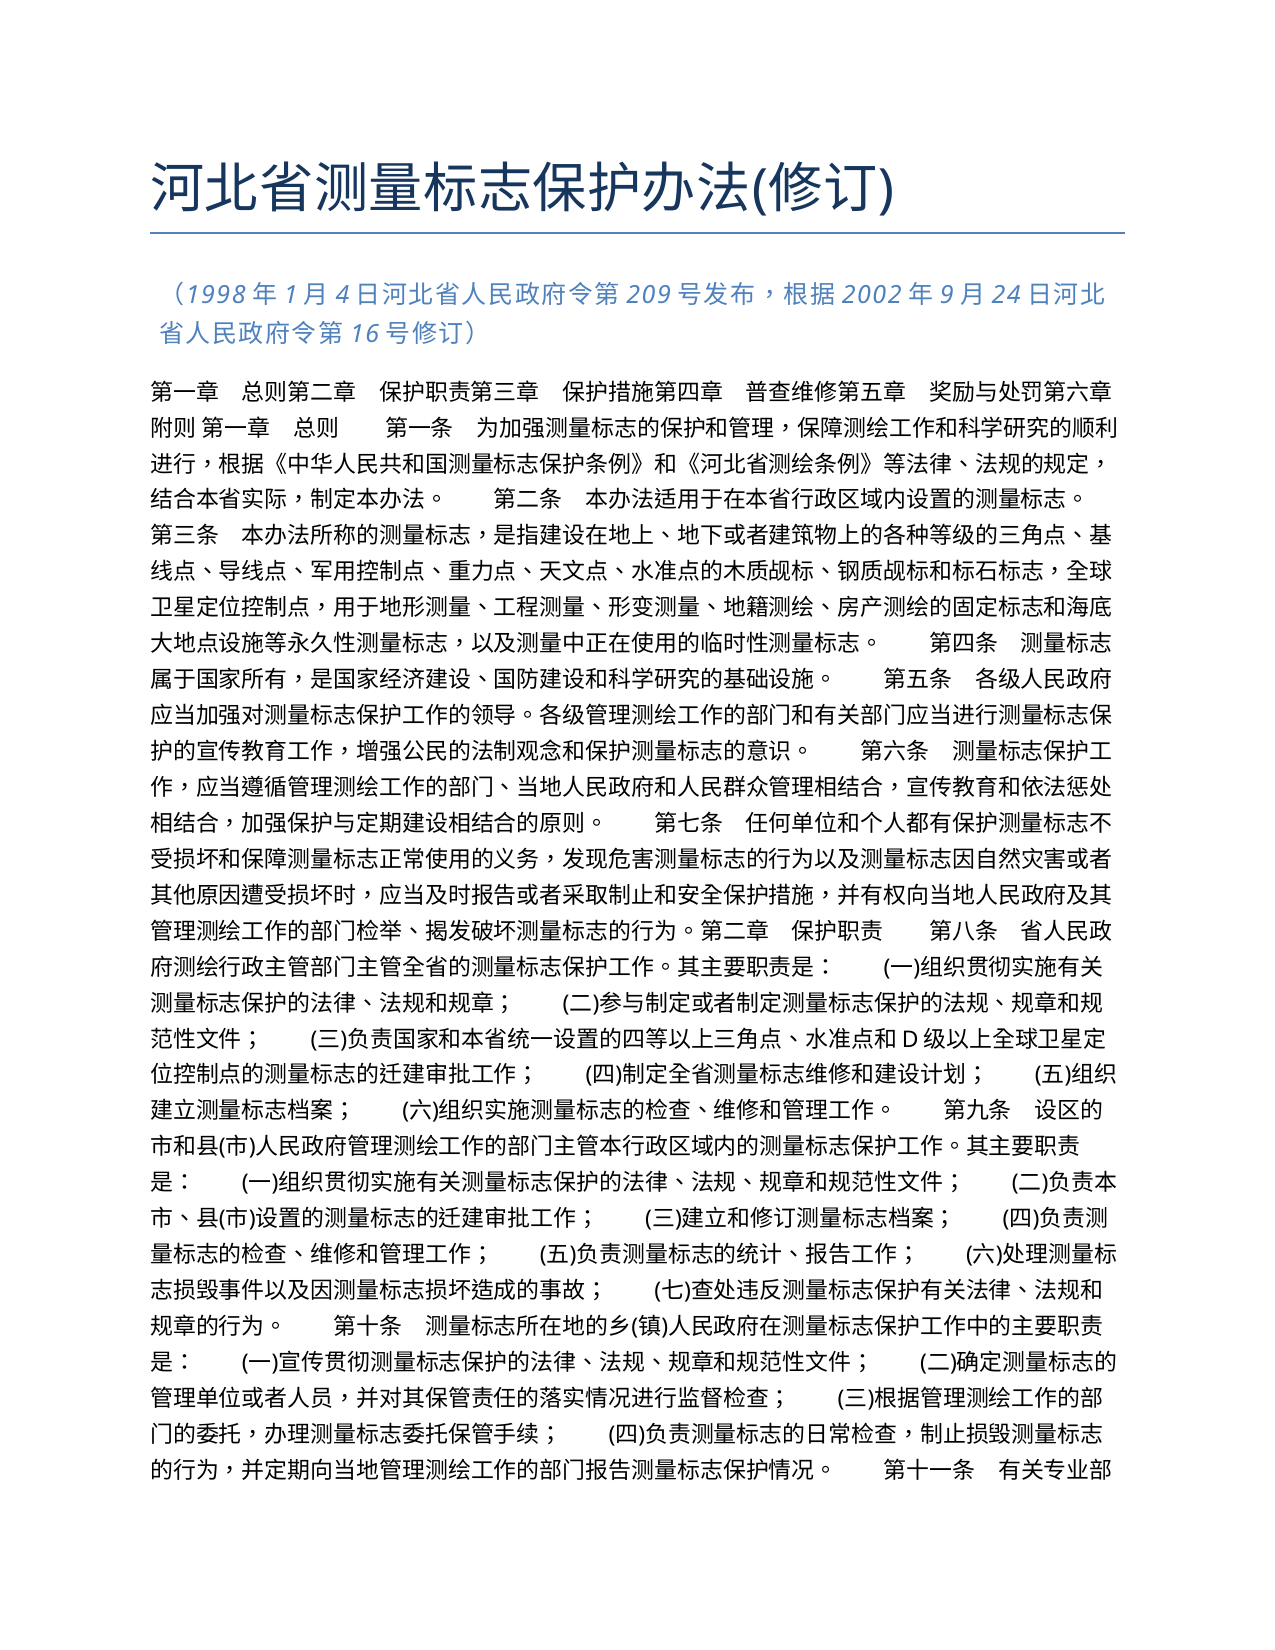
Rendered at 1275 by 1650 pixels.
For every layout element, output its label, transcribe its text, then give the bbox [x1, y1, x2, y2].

subtitle （1998年1月4日河北省人民政府令第209号发布，根据2002年9月24日河北省人民政府令第16号修订） [159, 276, 1125, 350]
title 河北省测量标志保护办法(修订) [150, 150, 1125, 232]
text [150, 376, 1125, 1485]
